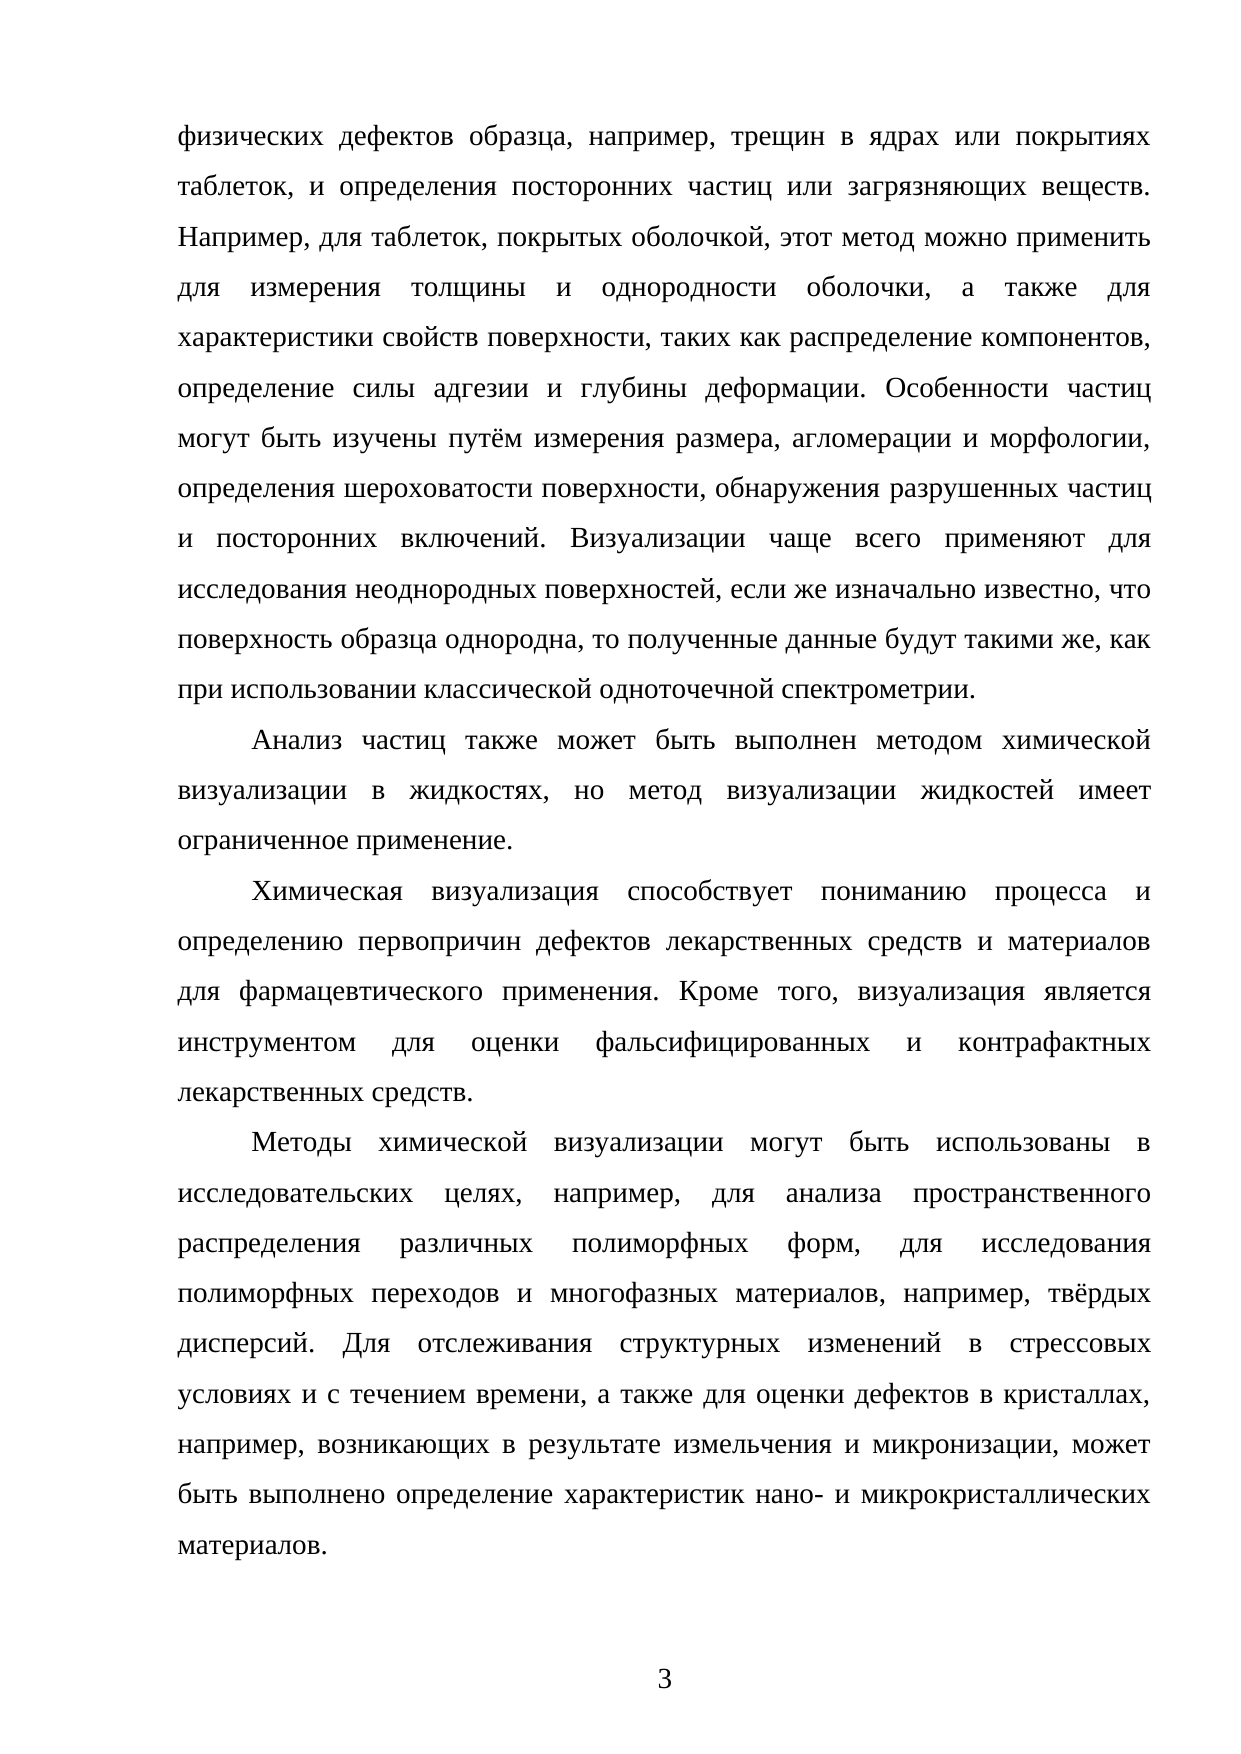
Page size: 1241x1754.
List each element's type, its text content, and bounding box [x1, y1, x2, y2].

text Анализ частиц также может быть выполнен методом химической визуализации в жидкостях, но метод визуализации жидкостей имеет ограниченное применение. [177, 722, 1152, 856]
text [177, 118, 1152, 705]
text Химическая визуализация способствует пониманию процесса и определению первопричин дефектов лекарственных средств и материалов для фармацевтического применения. Кроме того, визуализация является инструментом для оценки фальсифицированных и контрафактных лекарственных средств. [177, 873, 1152, 1108]
text Методы химической визуализации могут быть использованы в исследовательских целях, например, для анализа пространственного распределения различных полиморфных форм, для исследования полиморфных переходов и многофазных материалов, например, твёрдых дисперсий. Для отслеживания структурных изменений в стрессовых условиях и с течением времени, а также для оценки дефектов в кристаллах, например, возникающих в результате измельчения и микронизации, может быть выполнено определение характеристик нано- и микрокристаллических материалов. [177, 1124, 1152, 1560]
